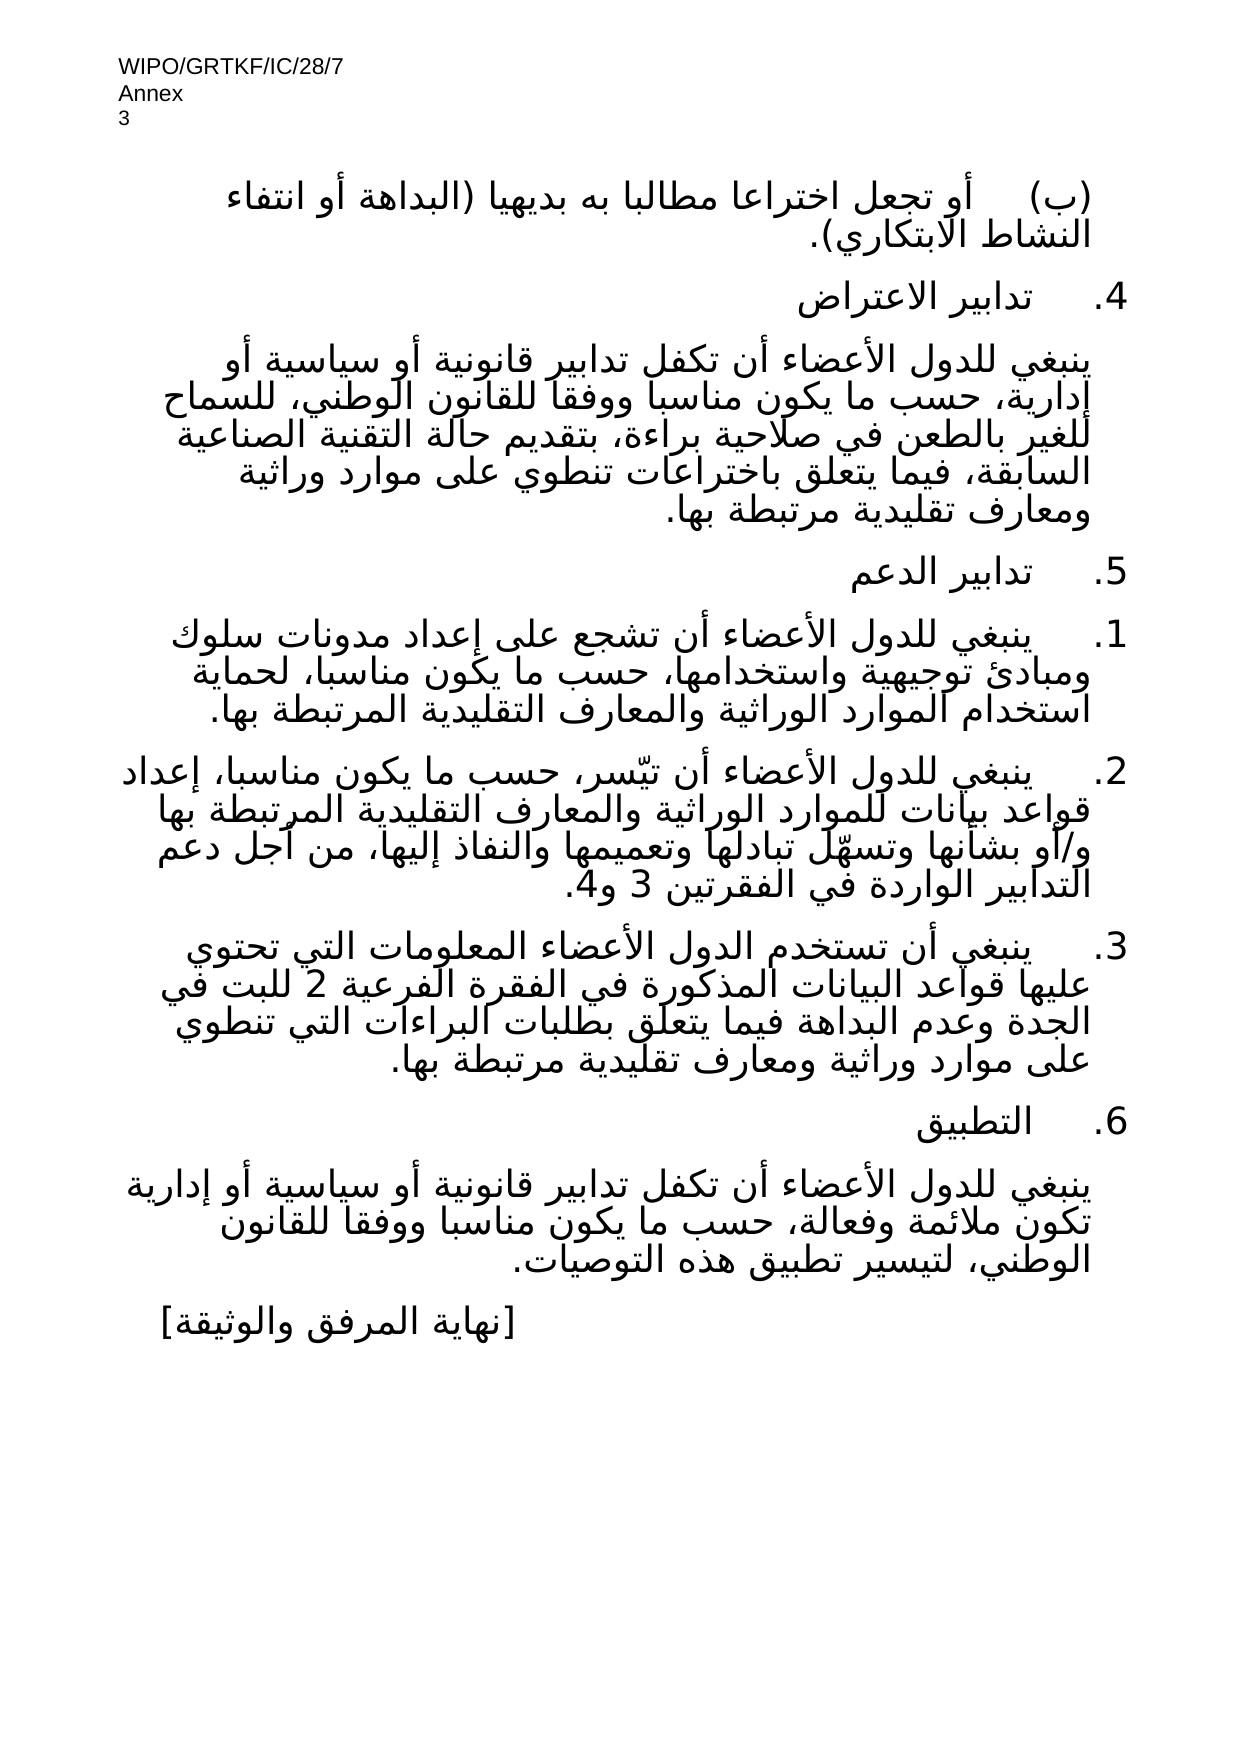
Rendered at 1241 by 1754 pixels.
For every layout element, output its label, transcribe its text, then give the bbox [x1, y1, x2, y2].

text تدابير الدعم [118, 555, 1092, 592]
text تدابير الاعتراض [118, 280, 1092, 317]
text [نهاية المرفق والوثيقة] [118, 1305, 259, 1342]
list التطبيق [118, 1105, 974, 1142]
text ينبغي للدول الأعضاء أن تكفل تدابير قانونية أو سياسية أو إدارية تكون ملائمة وفعالة، حسب ما يكون مناسبا ووفقا للقانون الوطني، لتيسير تطبيق هذه التوصيات. [118, 1167, 1092, 1280]
text ينبغي أن تستخدم الدول الأعضاء المعلومات التي تحتوي عليها قواعد البيانات المذكورة في الفقرة الفرعية 2 للبت في الجدة وعدم البداهة فيما يتعلق بطلبات البراءات التي تنطوي على موارد وراثية ومعارف تقليدية مرتبطة بها. [118, 930, 1092, 1080]
text [نهاية المرفق والوثيقة] [469, 1305, 516, 1342]
text (ب) أو تجعل اختراعا مطالبا به بديهيا (البداهة أو انتفاء النشاط الابتكاري). [118, 180, 1092, 255]
text [نهاية المرفق والوثيقة] [244, 1305, 402, 1342]
text [نهاية المرفق والوثيقة] [362, 1305, 479, 1342]
text ينبغي للدول الأعضاء أن تيّسر، حسب ما يكون مناسبا، إعداد قواعد بيانات للموارد الوراثية والمعارف التقليدية المرتبطة بها و/أو بشأنها وتسهّل تبادلها وتعميمها والنفاذ إليها، من أجل دعم التدابير الواردة في الفقرتين 3 و4. [118, 755, 1092, 905]
list التطبيق [934, 1105, 1092, 1142]
list ينبغي للدول الأعضاء أن تشجع على إعداد مدونات سلوك ومبادئ توجيهية واستخدامها، حسب ما يكون مناسبا، لحماية استخدام الموارد الوراثية والمعارف التقليدية المرتبطة بها. [118, 617, 1092, 730]
list ينبغي للدول الأعضاء أن تكفل تدابير قانونية أو سياسية أو إدارية، حسب ما يكون مناسبا ووفقا للقانون الوطني، للسماح للغير بالطعن في صلاحية براءة، بتقديم حالة التقنية الصناعية السابقة، فيما يتعلق باختراعات تنطوي على موارد وراثية ومعارف تقليدية مرتبطة بها. [118, 342, 1092, 530]
